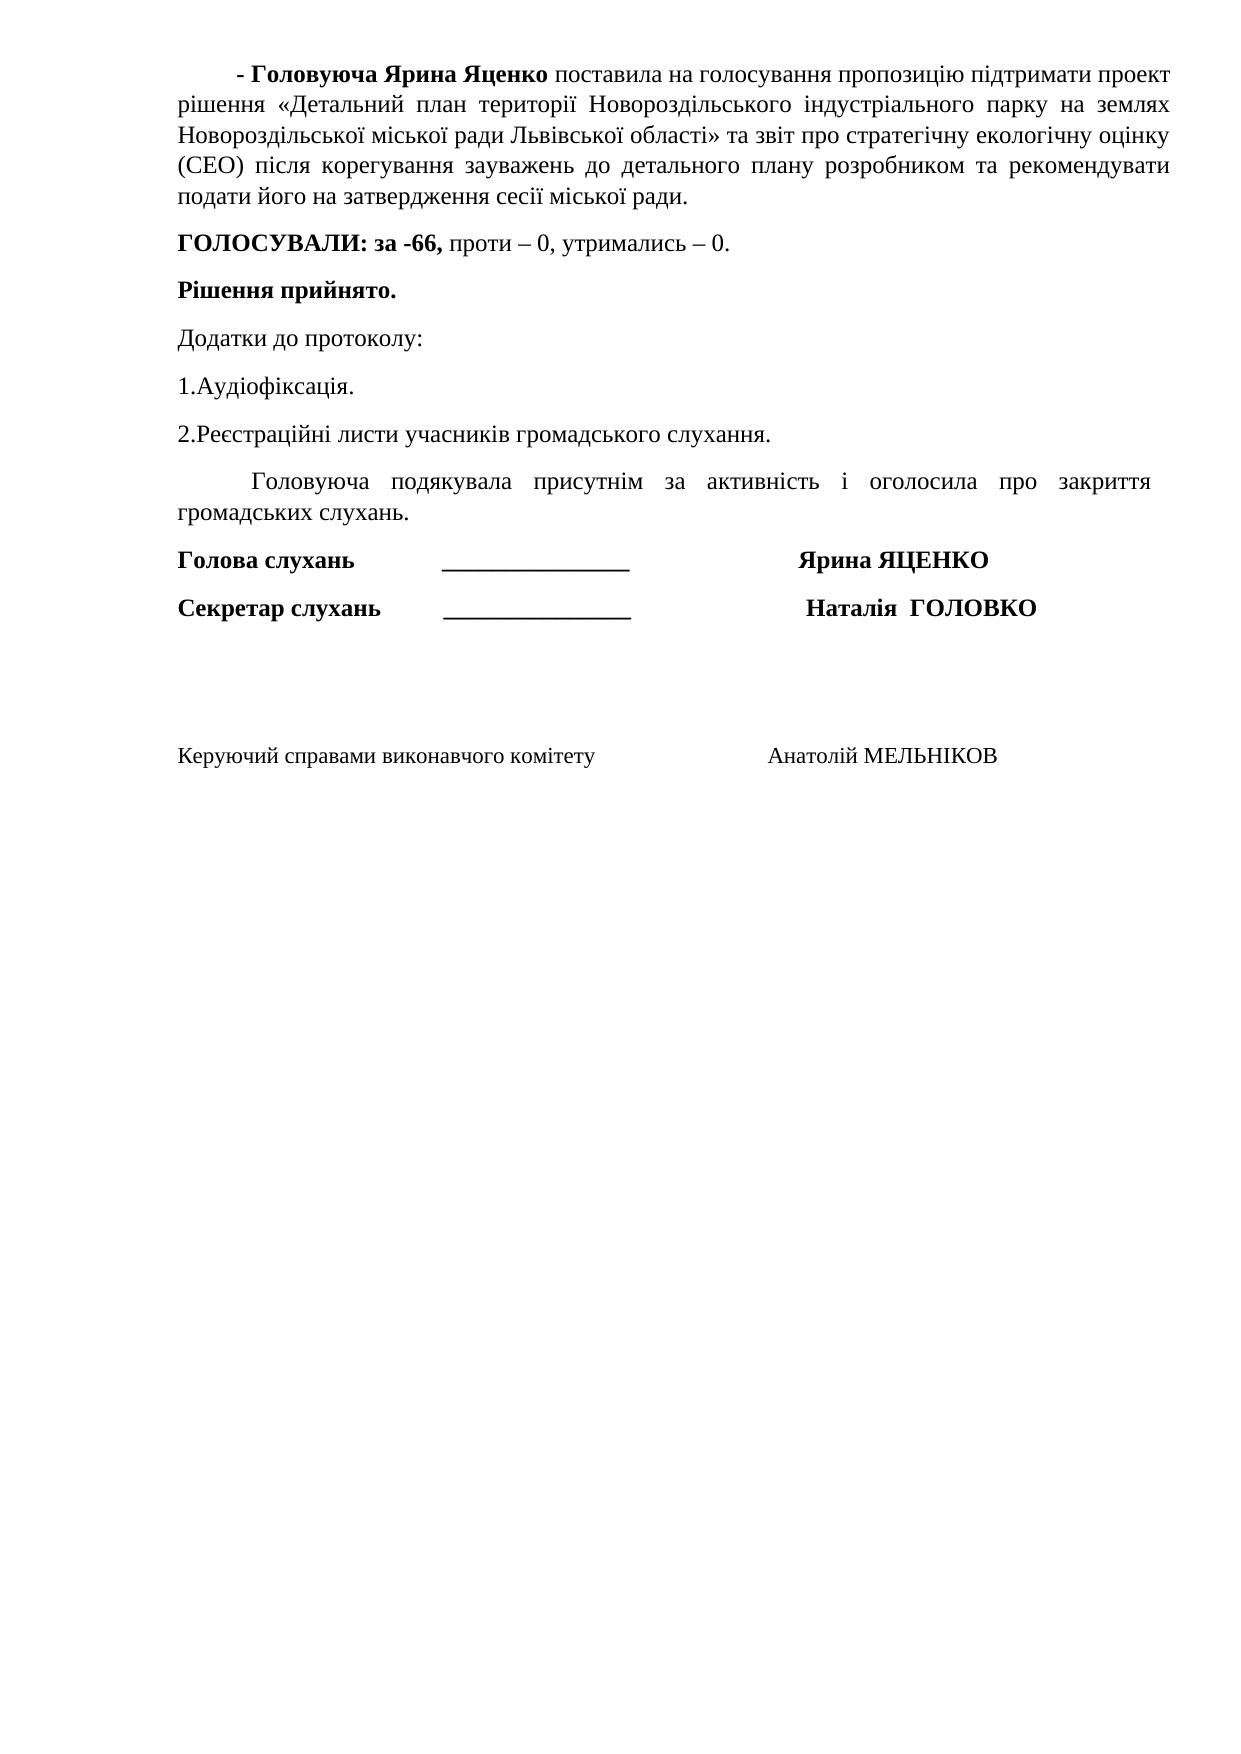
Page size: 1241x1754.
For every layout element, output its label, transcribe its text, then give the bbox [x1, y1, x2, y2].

text Голова слухань _______________ Ярина ЯЦЕНКО [177, 545, 1152, 574]
text Рішення прийнято. [177, 276, 1152, 304]
text - Головуюча Ярина Яценко поставила на голосування пропозицію підтримати проект рішення «Детальний план території Новороздільського індустріального парку на землях Новороздільської міської ради Львівської області» та звіт про стратегічну екологічну оцінку (СЕО) після корегування зауважень до детального плану розробником та рекомендувати подати його на затвердження сесії міської ради. [177, 59, 1171, 209]
text 2.Реєстраційні листи учасників громадського слухання. [177, 419, 1152, 447]
text Додатки до протоколу: [177, 323, 1152, 352]
text 1.Аудіофіксація. [177, 371, 1152, 400]
text ГОЛОСУВАЛИ: за -66, проти – 0, утримались – 0. [177, 228, 1152, 257]
text Керуючий справами виконавчого комітету Анатолій МЕЛЬНІКОВ [177, 742, 1152, 768]
text Головуюча подякувала присутнім за активність і оголосила про закриття громадських слухань. [177, 466, 1152, 526]
text Секретар слухань _______________ Наталія ГОЛОВКО [177, 593, 1152, 622]
